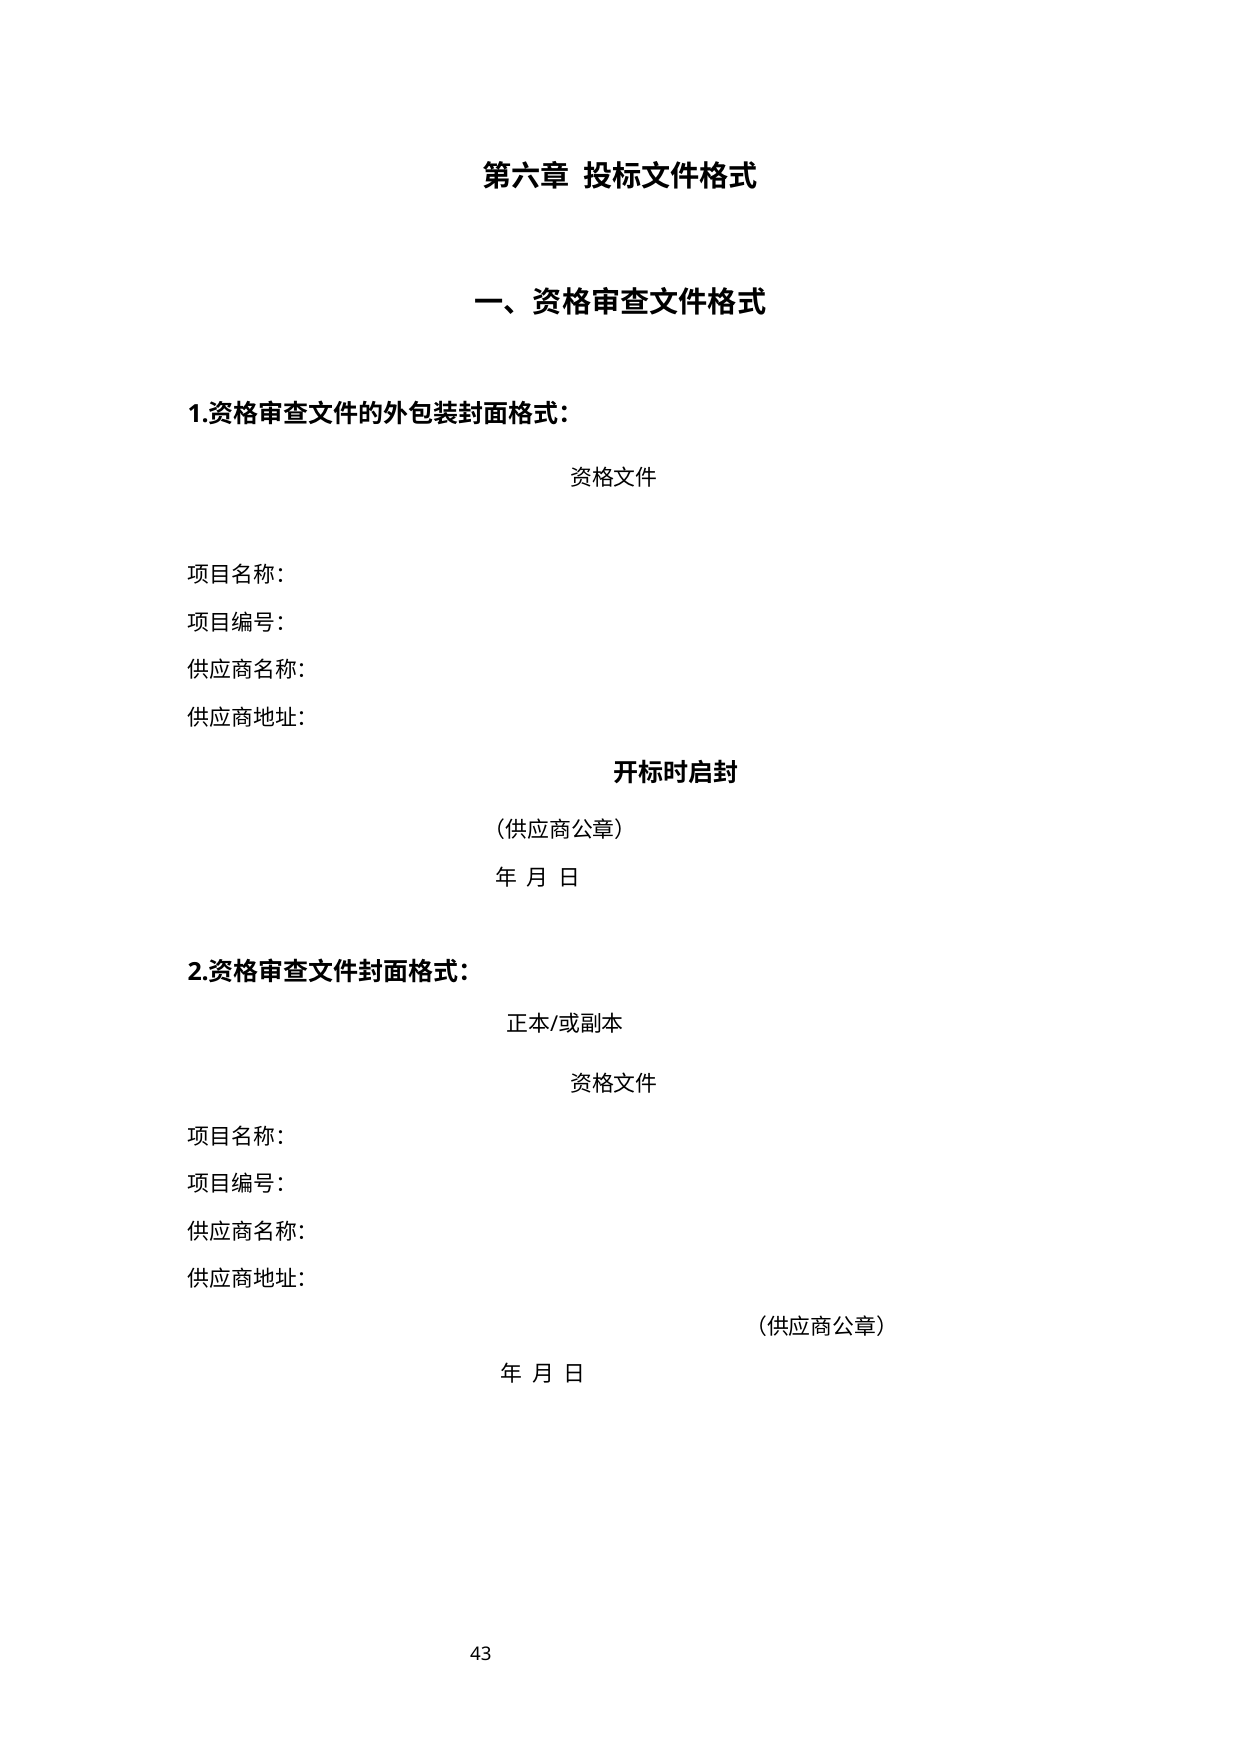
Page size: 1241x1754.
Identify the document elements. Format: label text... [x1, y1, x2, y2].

list 资格审查文件格式 [187, 278, 1053, 321]
text 供应商地址： [187, 1261, 1053, 1293]
text 2.资格审查文件封面格式： [187, 952, 1053, 988]
text 供应商名称： [187, 652, 1053, 684]
text 项目编号： [187, 605, 1053, 636]
text （供应商公章） [187, 812, 1053, 844]
text 项目编号： [187, 1166, 1053, 1198]
text 项目名称： [187, 557, 1053, 589]
text 供应商名称： [187, 1214, 1053, 1246]
text 1.资格审查文件的外包装封面格式： [187, 393, 1053, 429]
text 年 月 日 [187, 859, 1053, 891]
text 正本/或副本 [187, 1006, 1053, 1038]
text 供应商地址： [187, 700, 1053, 731]
text 资格文件 [187, 1066, 1053, 1098]
text 资格文件 [187, 460, 1053, 492]
text 年 月 日3.资格审查文件内容包括 [187, 1356, 1053, 1388]
text （供应商公章） [187, 1309, 1053, 1341]
text 项目名称： [187, 1119, 1053, 1151]
text 开标时启封 [187, 752, 1053, 789]
text 第六章 投标文件格式 [187, 153, 1053, 195]
